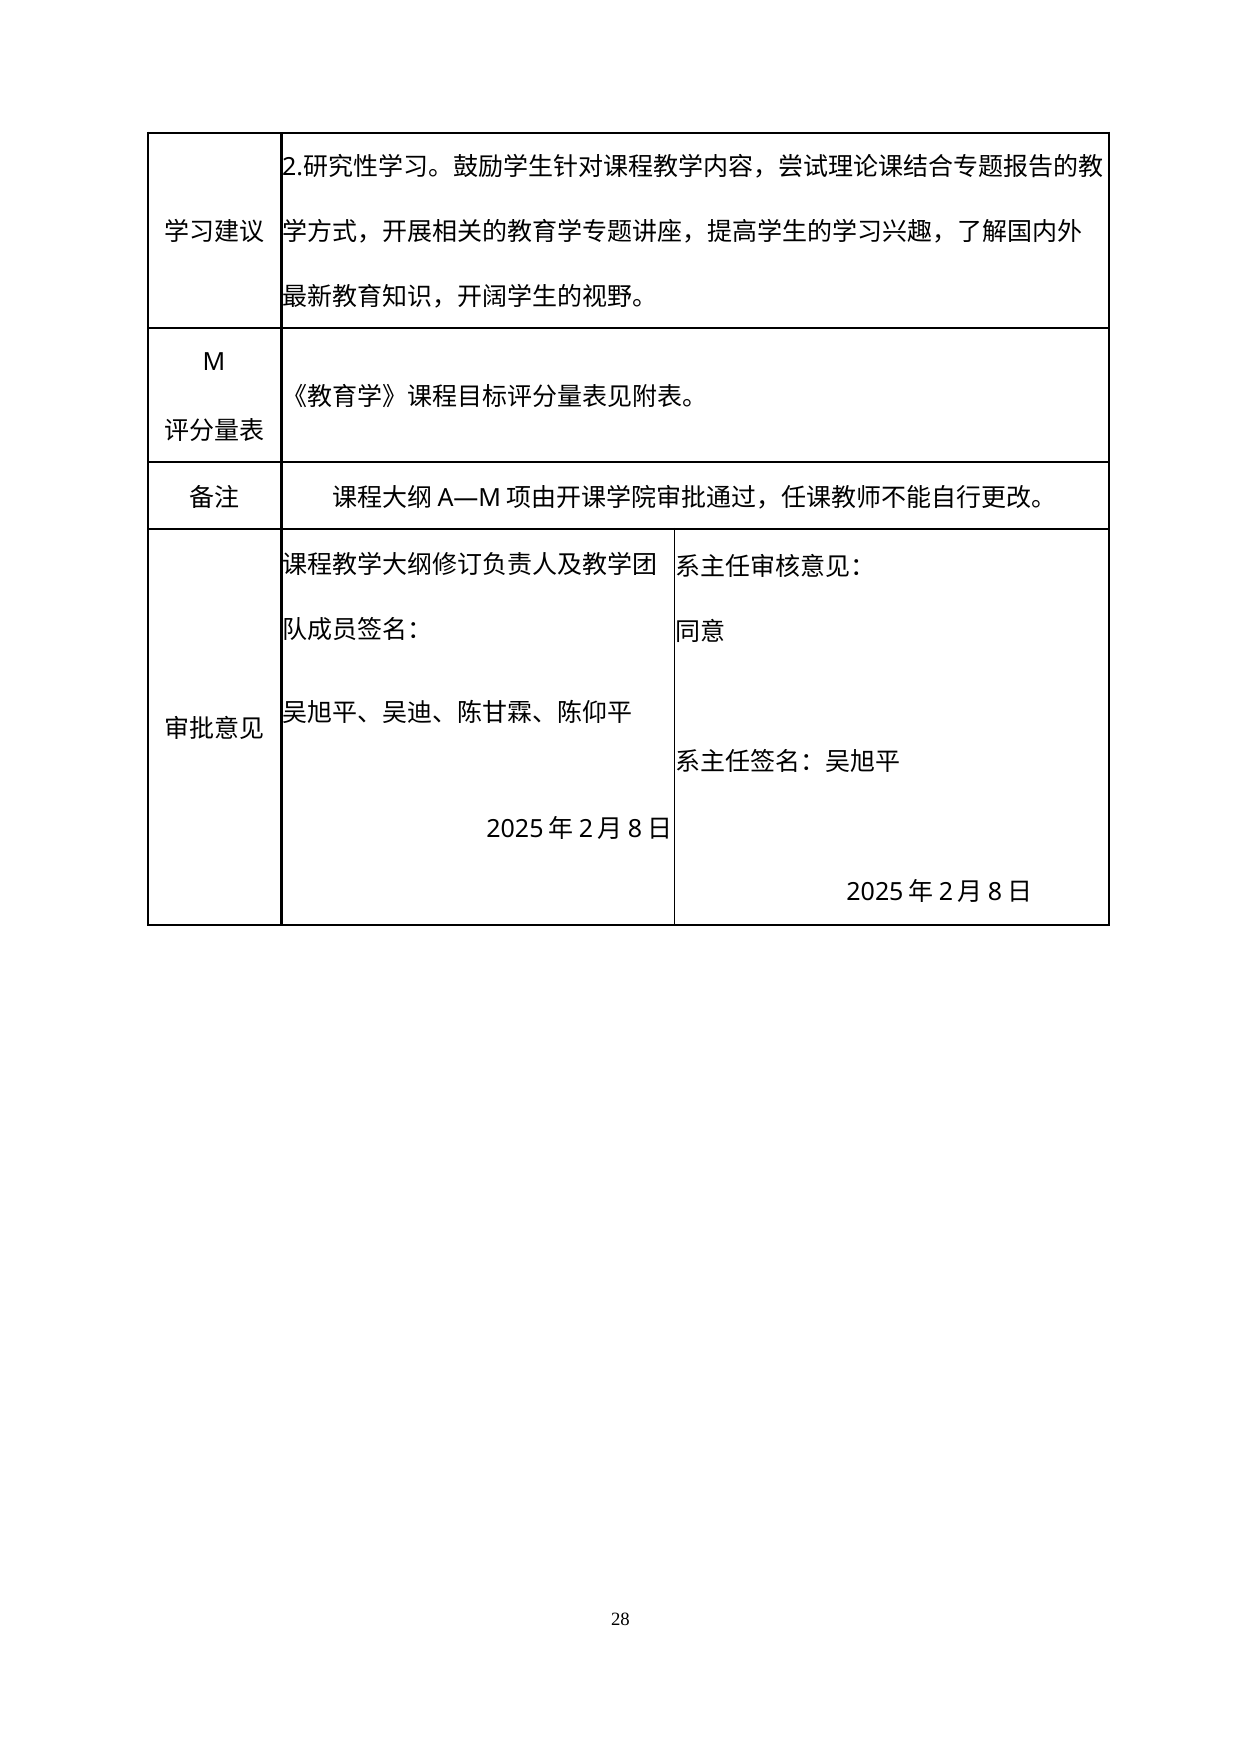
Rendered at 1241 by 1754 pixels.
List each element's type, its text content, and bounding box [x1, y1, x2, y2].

table_cell 系主任审核意见： 同意 系主任签名：吴旭平 2025年2月8日 [675, 530, 1108, 924]
table_cell M [149, 329, 280, 394]
table_cell 学习建议 [149, 134, 280, 327]
table_cell 备注 [149, 463, 280, 528]
table_cell 审批意见 [149, 530, 280, 924]
table_cell 《教育学》课程目标评分量表见附表。 [283, 329, 1108, 461]
table_cell 课程教学大纲修订负责人及教学团队成员签名： 吴旭平、吴迪、陈甘霖、陈仰平 2025年2月8日 [283, 530, 674, 924]
table_cell 课程大纲A—M项由开课学院审批通过，任课教师不能自行更改。 [283, 463, 1108, 528]
table_cell 评分量表 [149, 394, 280, 461]
table_cell 2.研究性学习。鼓励学生针对课程教学内容，尝试理论课结合专题报告的教学方式，开展相关的教育学专题讲座，提高学生的学习兴趣，了解国内外最新教育知识，开阔学生的视野。 [283, 134, 1108, 327]
